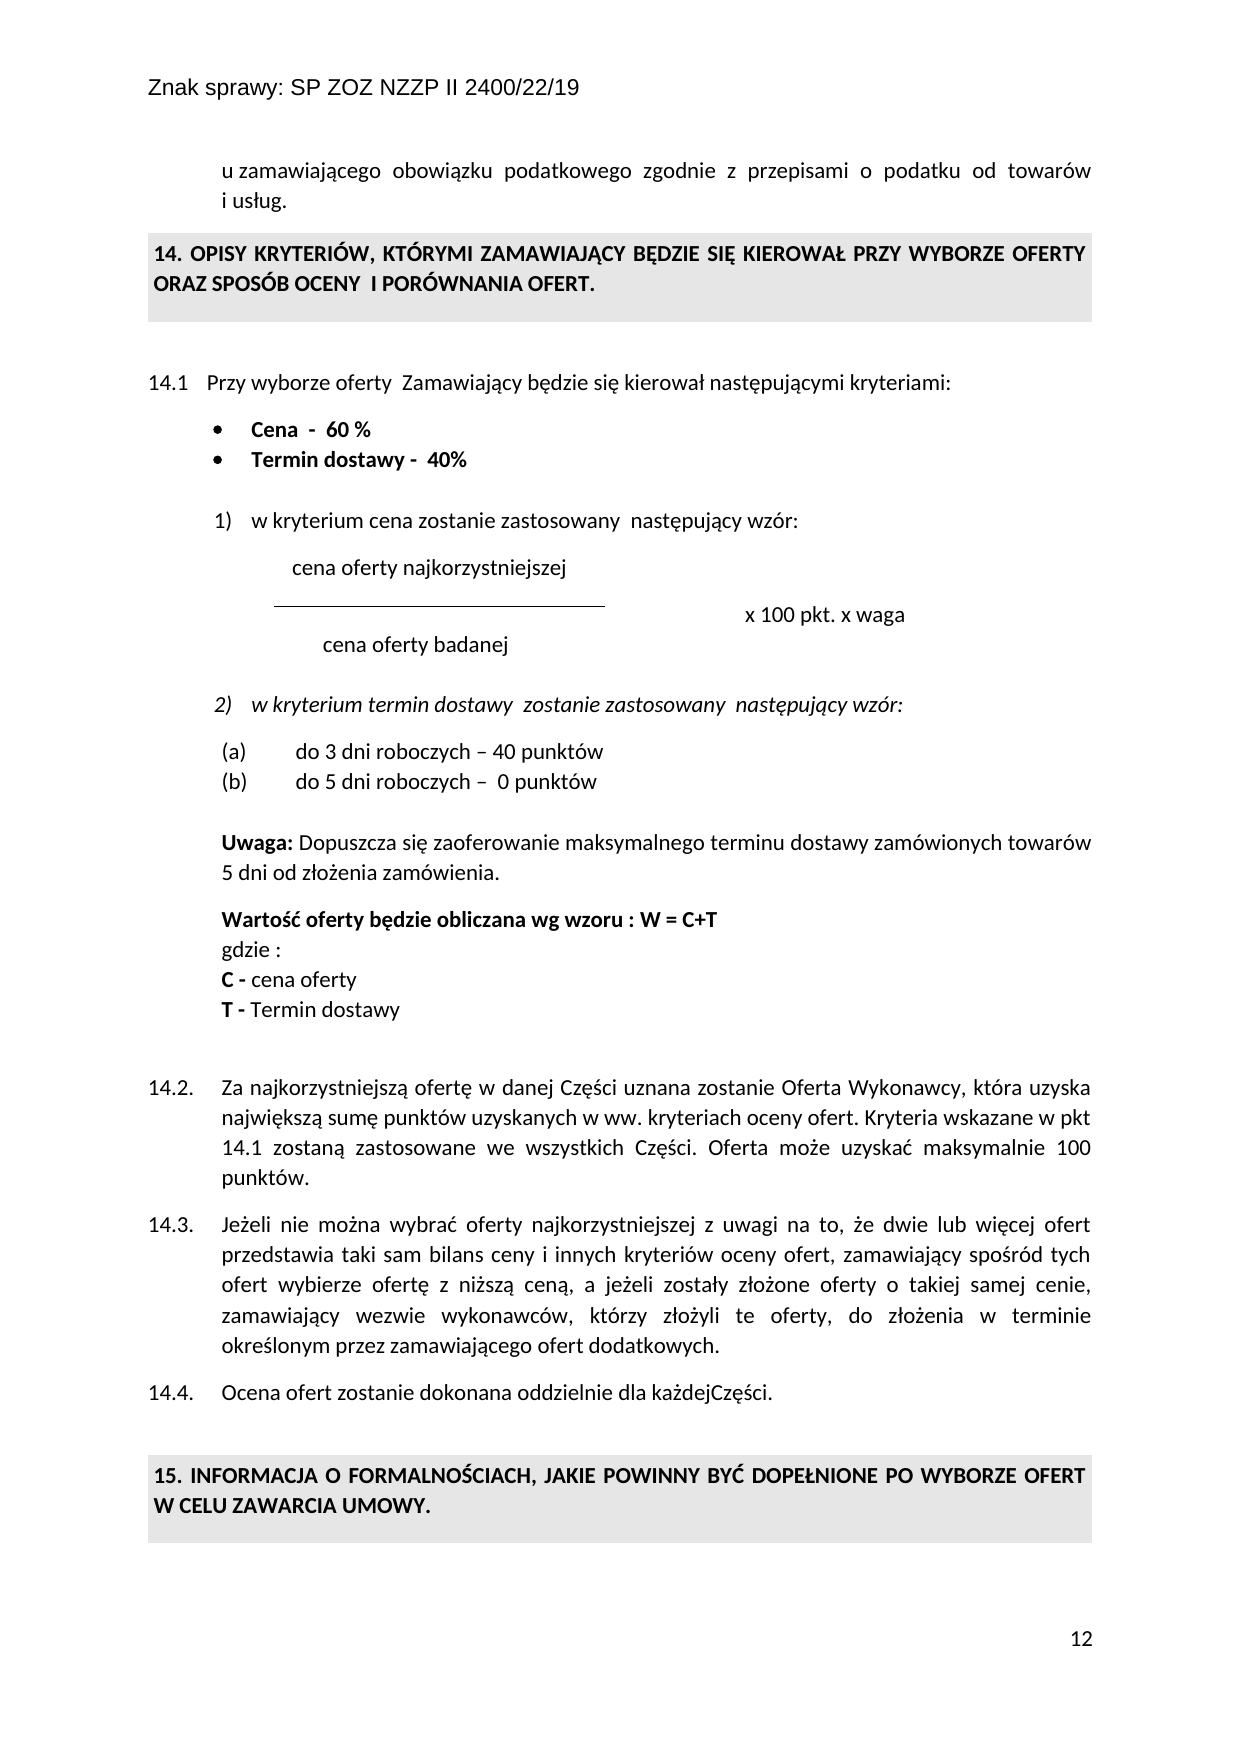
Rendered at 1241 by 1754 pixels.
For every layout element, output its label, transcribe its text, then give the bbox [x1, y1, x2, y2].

list Cena - 60 % [213, 415, 1093, 443]
text 14.3. Jeżeli nie można wybrać oferty najkorzystniejszej z uwagi na to, że dwie lub więcej ofert przedstawia taki sam bilans ceny i innych kryteriów oceny ofert, zamawiający spośród tych ofert wybierze ofertę z niższą ceną, a jeżeli zostały złożone oferty o takiej samej cenie, zamawiający wezwie wykonawców, którzy złożyli te oferty, do złożenia w terminie określonym przez zamawiającego ofert dodatkowych. [148, 1210, 1093, 1359]
text C - cena oferty [221, 965, 1093, 993]
text (a) do 3 dni roboczych – 40 punktów [221, 737, 1093, 765]
text cena oferty badanej [148, 630, 1093, 658]
text (b) do 5 dni roboczych – 0 punktów [221, 767, 1093, 796]
text Wartość oferty będzie obliczana wg wzoru : W = C+T [221, 905, 1093, 933]
text 14.2. Za najkorzystniejszą ofertę w danej Części uznana zostanie Oferta Wykonawcy, która uzyska największą sumę punktów uzyskanych w ww. kryteriach oceny ofert. Kryteria wskazane w pkt 14.1 zostaną zastosowane we wszystkich Części. Oferta może uzyskać maksymalnie 100 punktów. [148, 1073, 1093, 1191]
list Przy wyborze oferty Zamawiający będzie się kierował następującymi kryteriami: [148, 368, 1093, 397]
list w kryterium cena zostanie zastosowany następujący wzór: [213, 506, 1093, 534]
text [148, 156, 1093, 214]
list Termin dostawy - 40% [213, 446, 1093, 474]
text gdzie : [221, 935, 1093, 963]
text 14.4. Ocena ofert zostanie dokonana oddzielnie dla każdejCzęści. [148, 1378, 1093, 1406]
text T - Termin dostawy [221, 996, 1093, 1024]
table_header 15. INFORMACJA O FORMALNOŚCIACH, JAKIE POWINNY BYĆ DOPEŁNIONE PO WYBORZE OFERT W CELU ZAWARCIA UMOWY. [148, 1455, 1092, 1543]
list w kryterium termin dostawy zostanie zastosowany następujący wzór: [213, 690, 1093, 718]
table_header 14. OPISY KRYTERIÓW, KTÓRYMI ZAMAWIAJĄCY BĘDZIE SIĘ KIEROWAŁ PRZY WYBORZE OFERTY ORAZ SPOSÓB OCENY I PORÓWNANIA OFERT. [148, 233, 1092, 322]
text cena oferty najkorzystniejszej [148, 553, 1093, 581]
text Uwaga: Dopuszcza się zaoferowanie maksymalnego terminu dostawy zamówionych towarów 5 dni od złożenia zamówienia. [221, 828, 1093, 886]
text x 100 pkt. x waga [148, 600, 1093, 628]
